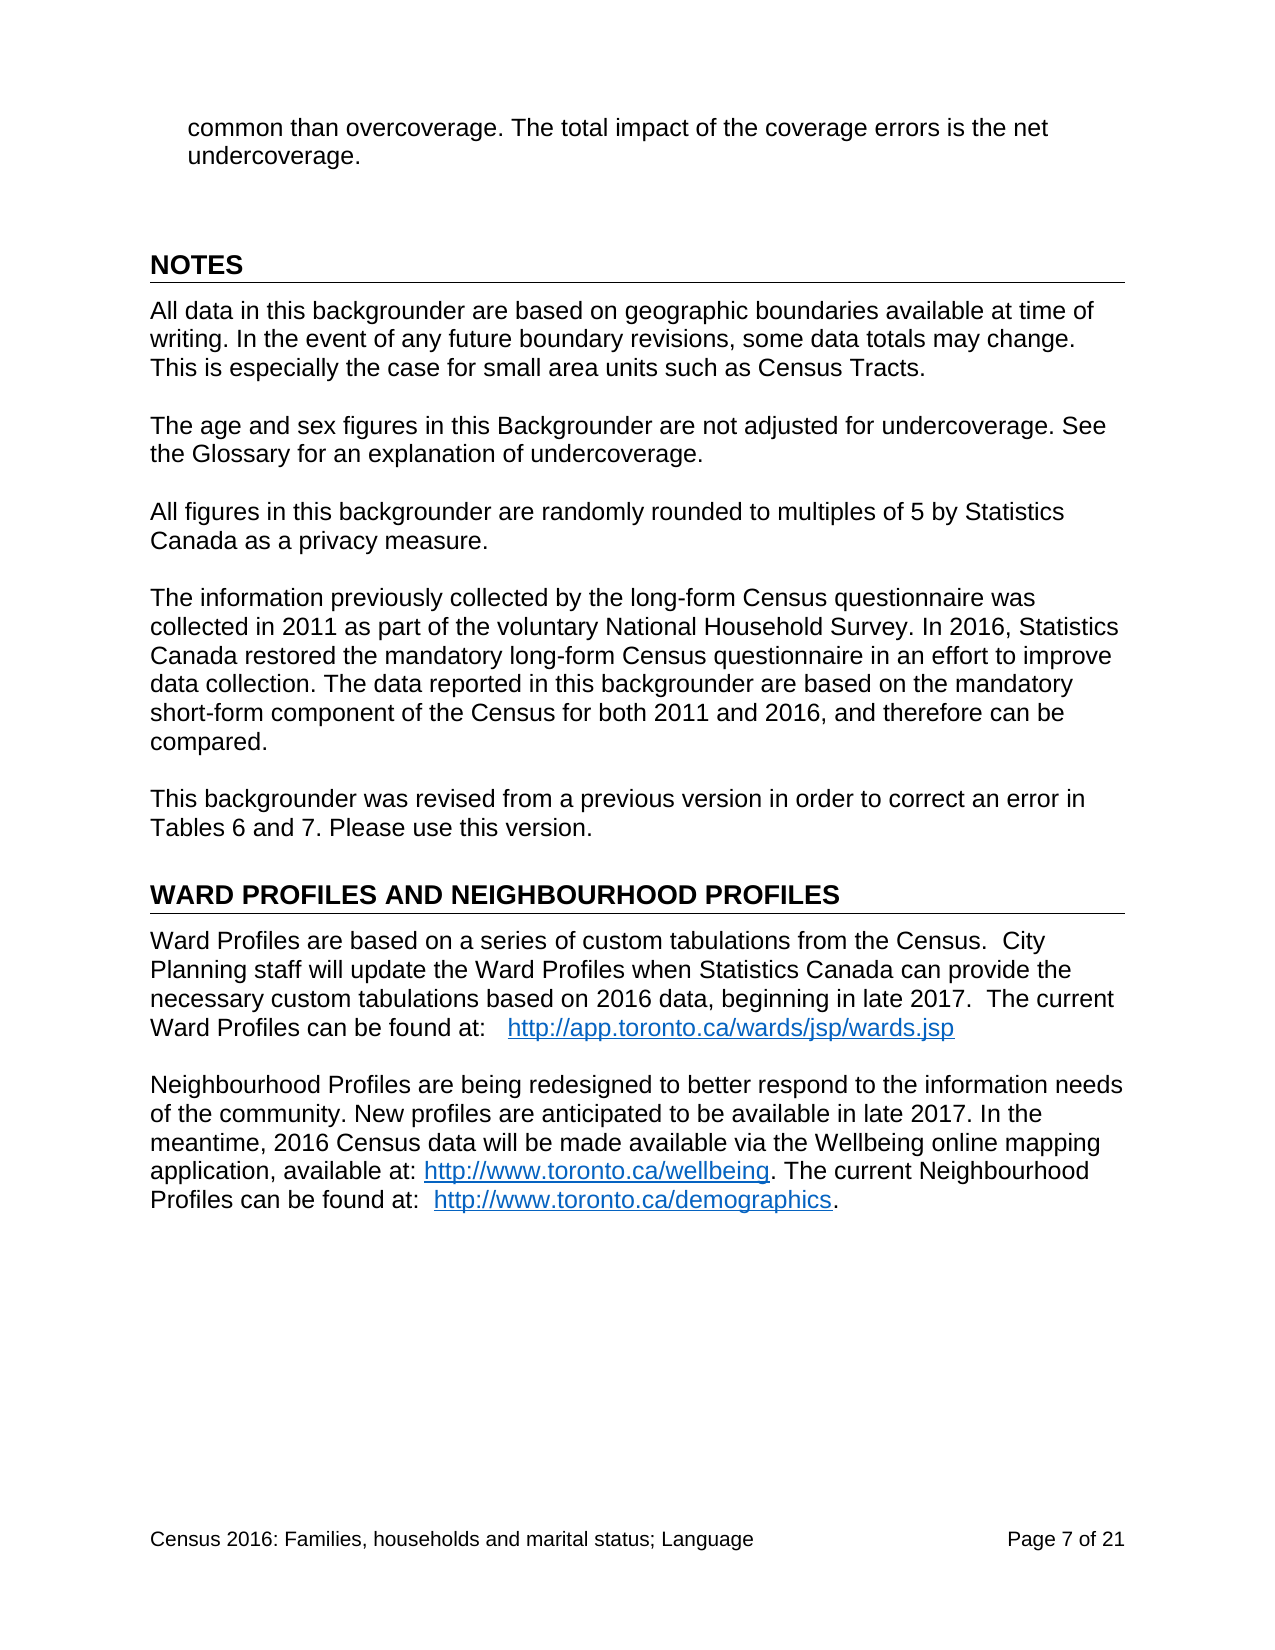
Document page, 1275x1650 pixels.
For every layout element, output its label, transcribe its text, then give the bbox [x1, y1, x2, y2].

text Neighbourhood Profiles are being redesigned to better respond to the information needs of the community. New profiles are anticipated to be available in late 2017. In the meantime, 2016 Census data will be made available via the Wellbeing online mapping application, available at: http://www.toronto.ca/wellbeing. The current Neighbourhood Profiles can be found at: http://www.toronto.ca/demographics. [150, 1070, 1125, 1214]
text This backgrounder was revised from a previous version in order to correct an error in Tables 6 and 7. Please use this version. [150, 784, 1125, 842]
text The information previously collected by the long-form Census questionnaire was collected in 2011 as part of the voluntary National Household Survey. In 2016, Statistics Canada restored the mandatory long-form Census questionnaire in an effort to improve data collection. The data reported in this backgrounder are based on the mandatory short-form component of the Census for both 2011 and 2016, and therefore can be compared. [150, 583, 1125, 756]
text All data in this backgrounder are based on geographic boundaries available at time of writing. In the event of any future boundary revisions, some data totals may change. This is especially the case for small area units such as Census Tracts. [150, 296, 1125, 382]
text WARD PROFILES AND NEIGHBOURHOOD PROFILES [150, 879, 1125, 913]
text All figures in this backgrounder are randomly rounded to multiples of 5 by Statistics Canada as a privacy measure. [150, 497, 1125, 554]
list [150, 112, 1125, 170]
text Notes [150, 249, 1125, 282]
text The age and sex figures in this Backgrounder are not adjusted for undercoverage. See the Glossary for an explanation of undercoverage. [150, 411, 1125, 468]
text Ward Profiles are based on a series of custom tabulations from the Census. City Planning staff will update the Ward Profiles when Statistics Canada can provide the necessary custom tabulations based on 2016 data, beginning in late 2017. The current Ward Profiles can be found at: http://app.toronto.ca/wards/jsp/wards.jsp [150, 926, 1125, 1041]
